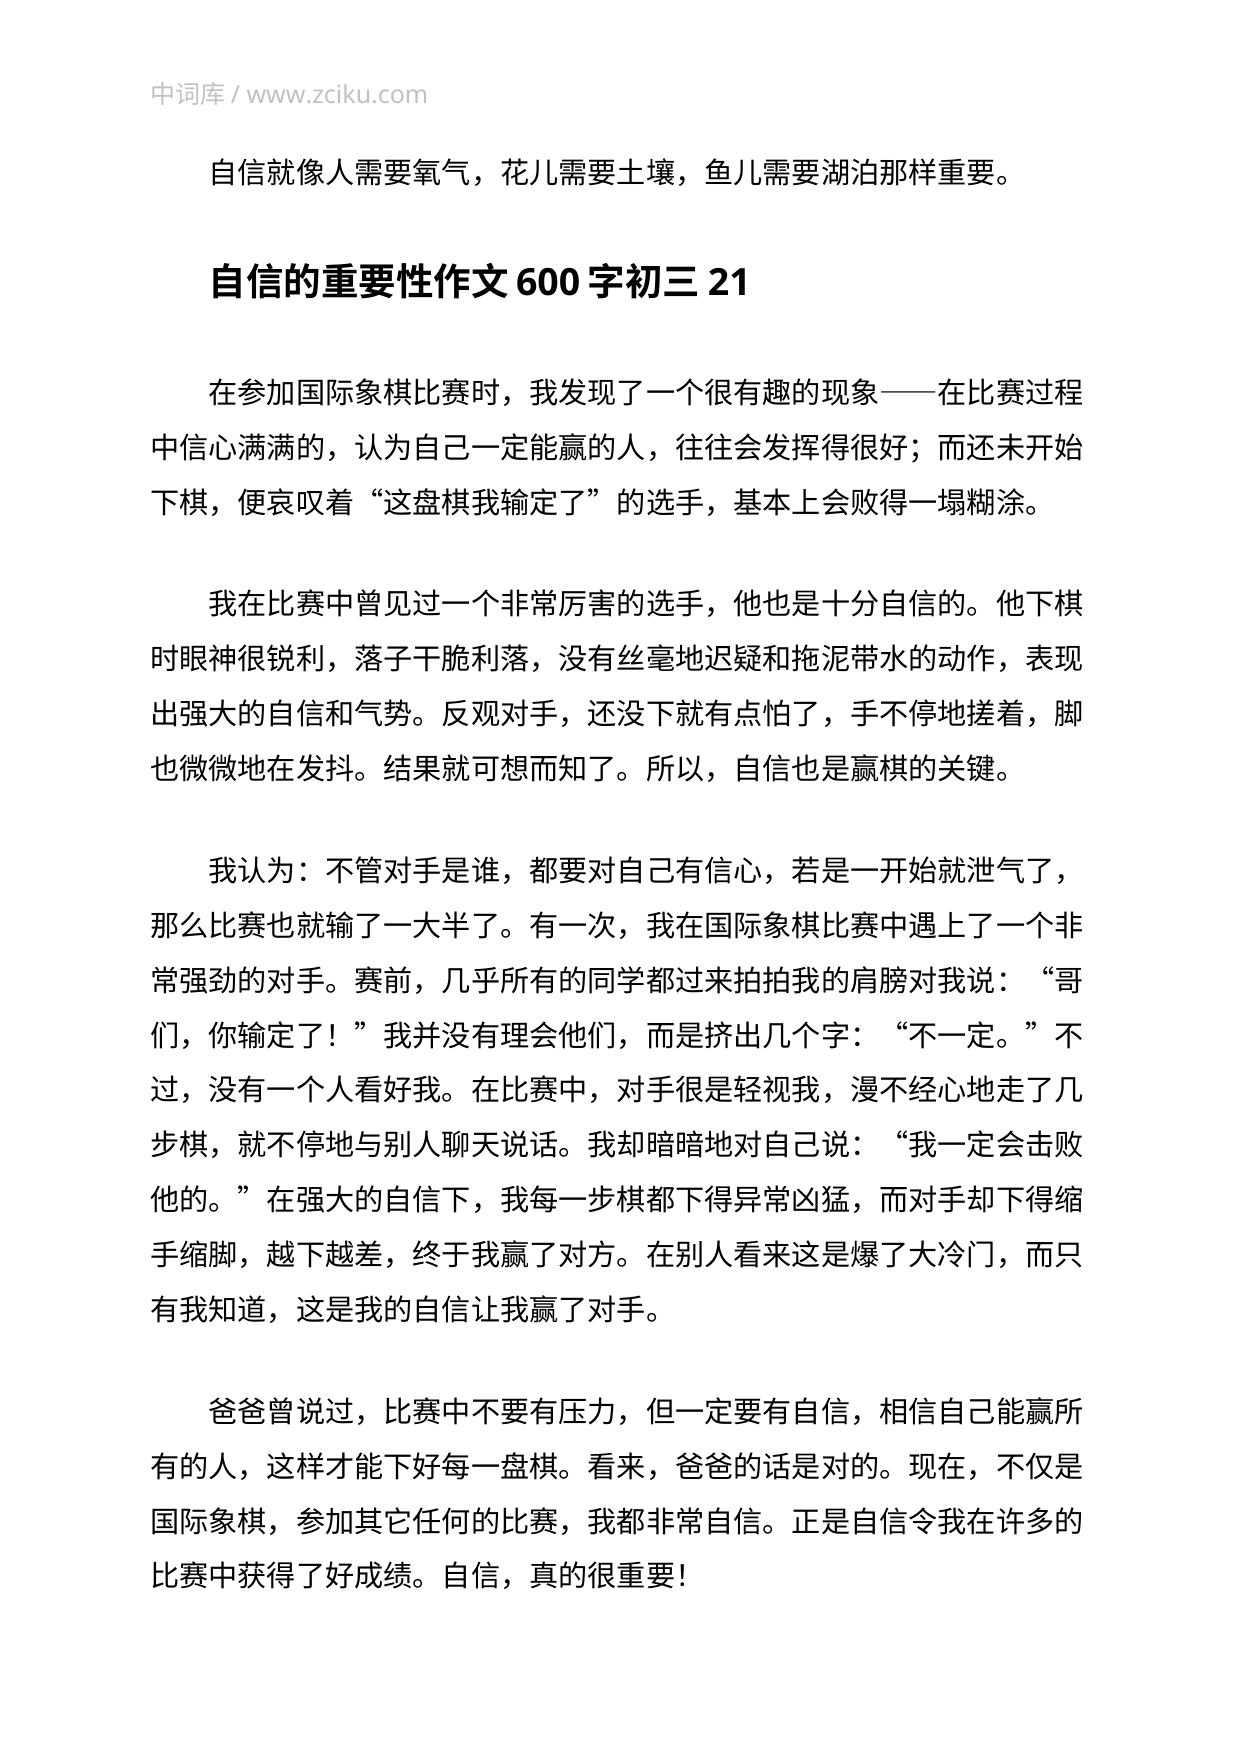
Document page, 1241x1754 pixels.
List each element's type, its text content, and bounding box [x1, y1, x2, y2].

text 我认为：不管对手是谁，都要对自己有信心，若是一开始就泄气了，那么比赛也就输了一大半了。有一次，我在国际象棋比赛中遇上了一个非常强劲的对手。赛前，几乎所有的同学都过来拍拍我的肩膀对我说：“哥们，你输定了！”我并没有理会他们，而是挤出几个字：“不一定。”不过，没有一个人看好我。在比赛中，对手很是轻视我，漫不经心地走了几步棋，就不停地与别人聊天说话。我却暗暗地对自己说：“我一定会击败他的。”在强大的自信下，我每一步棋都下得异常凶猛，而对手却下得缩手缩脚，越下越差，终于我赢了对方。在别人看来这是爆了大冷门，而只有我知道，这是我的自信让我赢了对手。 [150, 847, 1090, 1329]
text 我在比赛中曾见过一个非常厉害的选手，他也是十分自信的。他下棋时眼神很锐利，落子干脆利落，没有丝毫地迟疑和拖泥带水的动作，表现出强大的自信和气势。反观对手，还没下就有点怕了，手不停地搓着，脚也微微地在发抖。结果就可想而知了。所以，自信也是赢棋的关键。 [150, 581, 1090, 788]
text 自信就像人需要氧气，花儿需要土壤，鱼儿需要湖泊那样重要。 [150, 150, 1090, 192]
text 自信的重要性作文600字初三21 [150, 252, 1090, 306]
text 在参加国际象棋比赛时，我发现了一个很有趣的现象——在比赛过程中信心满满的，认为自己一定能赢的人，往往会发挥得很好；而还未开始下棋，便哀叹着“这盘棋我输定了”的选手，基本上会败得一塌糊涂。 [150, 369, 1090, 521]
text 爸爸曾说过，比赛中不要有压力，但一定要有自信，相信自己能赢所有的人，这样才能下好每一盘棋。看来，爸爸的话是对的。现在，不仅是国际象棋，参加其它任何的比赛，我都非常自信。正是自信令我在许多的比赛中获得了好成绩。自信，真的很重要！ [150, 1388, 1090, 1595]
